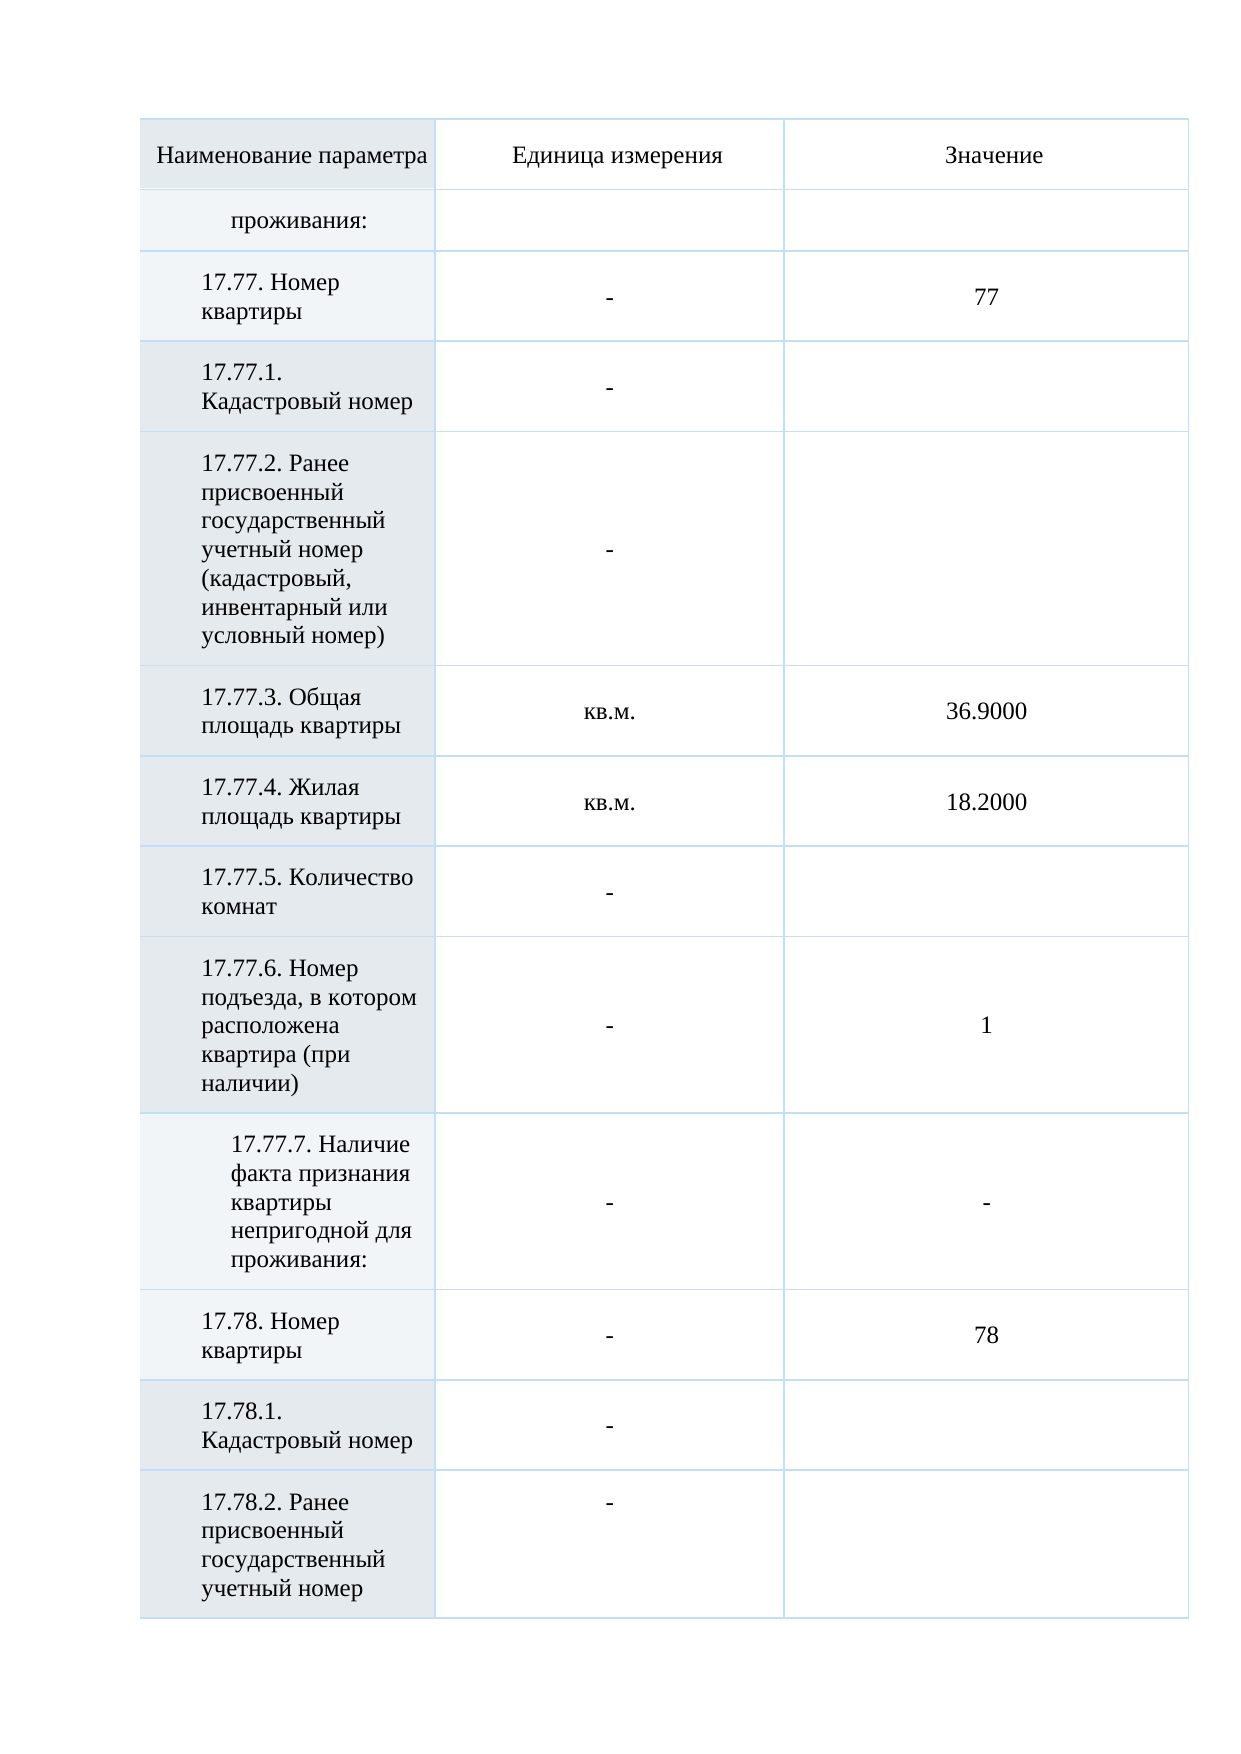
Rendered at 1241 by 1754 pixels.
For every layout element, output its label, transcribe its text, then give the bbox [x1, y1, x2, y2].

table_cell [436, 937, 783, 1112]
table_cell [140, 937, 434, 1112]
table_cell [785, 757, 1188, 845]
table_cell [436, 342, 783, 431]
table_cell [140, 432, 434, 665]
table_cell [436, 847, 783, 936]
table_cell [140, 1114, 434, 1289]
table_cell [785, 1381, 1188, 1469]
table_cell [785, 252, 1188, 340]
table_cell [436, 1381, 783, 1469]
table_header Единица измерения [436, 120, 783, 188]
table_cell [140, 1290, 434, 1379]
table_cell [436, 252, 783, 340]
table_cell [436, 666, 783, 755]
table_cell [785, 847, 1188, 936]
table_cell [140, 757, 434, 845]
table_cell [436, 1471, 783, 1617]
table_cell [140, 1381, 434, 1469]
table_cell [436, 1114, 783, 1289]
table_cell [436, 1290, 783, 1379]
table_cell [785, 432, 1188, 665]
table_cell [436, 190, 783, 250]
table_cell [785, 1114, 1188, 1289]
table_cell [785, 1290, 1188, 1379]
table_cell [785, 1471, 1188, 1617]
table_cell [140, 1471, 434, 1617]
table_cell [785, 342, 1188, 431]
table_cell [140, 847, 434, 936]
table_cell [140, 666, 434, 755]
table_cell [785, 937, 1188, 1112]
table_header Наименование параметра [140, 120, 434, 188]
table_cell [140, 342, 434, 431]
table_header Значение [785, 120, 1188, 188]
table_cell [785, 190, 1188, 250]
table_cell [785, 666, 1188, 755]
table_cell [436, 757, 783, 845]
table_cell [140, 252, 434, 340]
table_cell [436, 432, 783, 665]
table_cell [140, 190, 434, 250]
